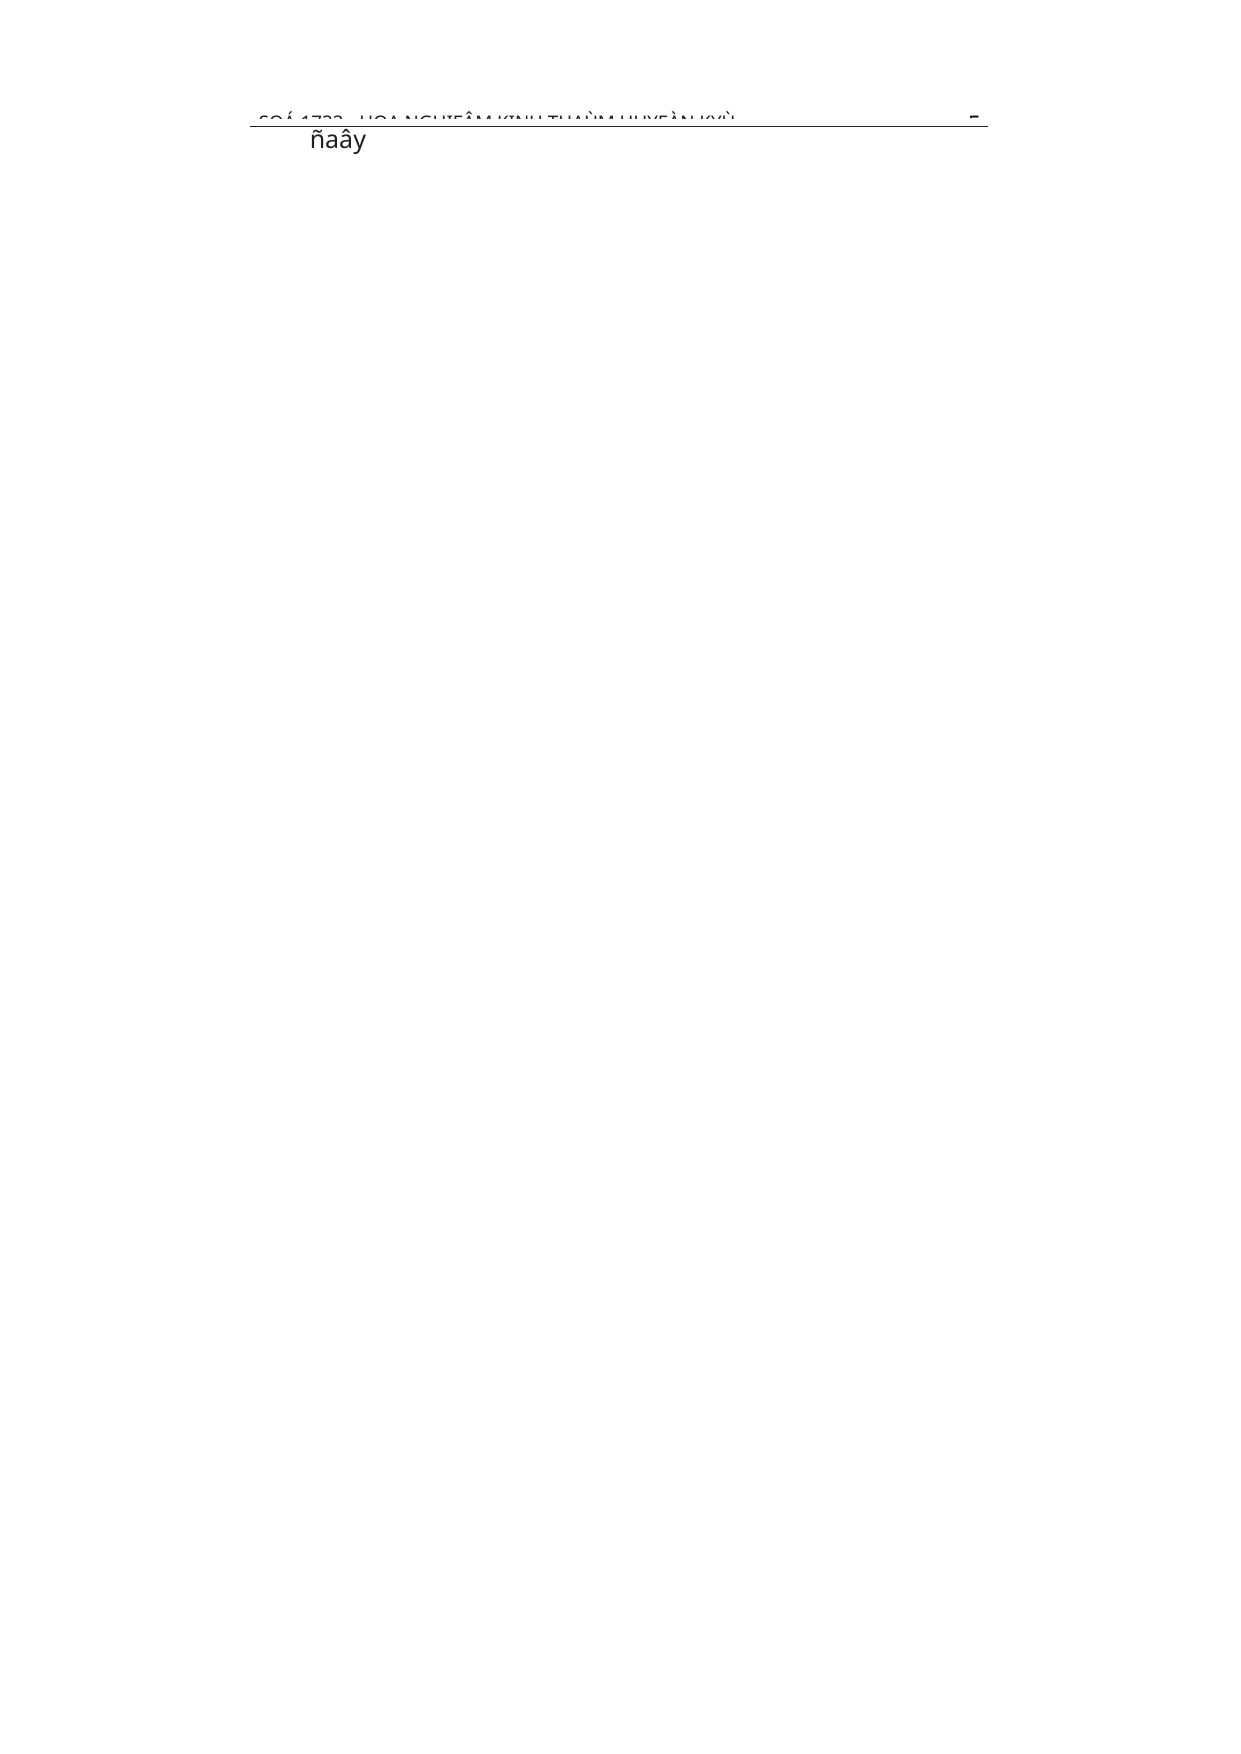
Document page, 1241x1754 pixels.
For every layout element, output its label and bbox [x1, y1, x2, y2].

text [309, 125, 1165, 155]
